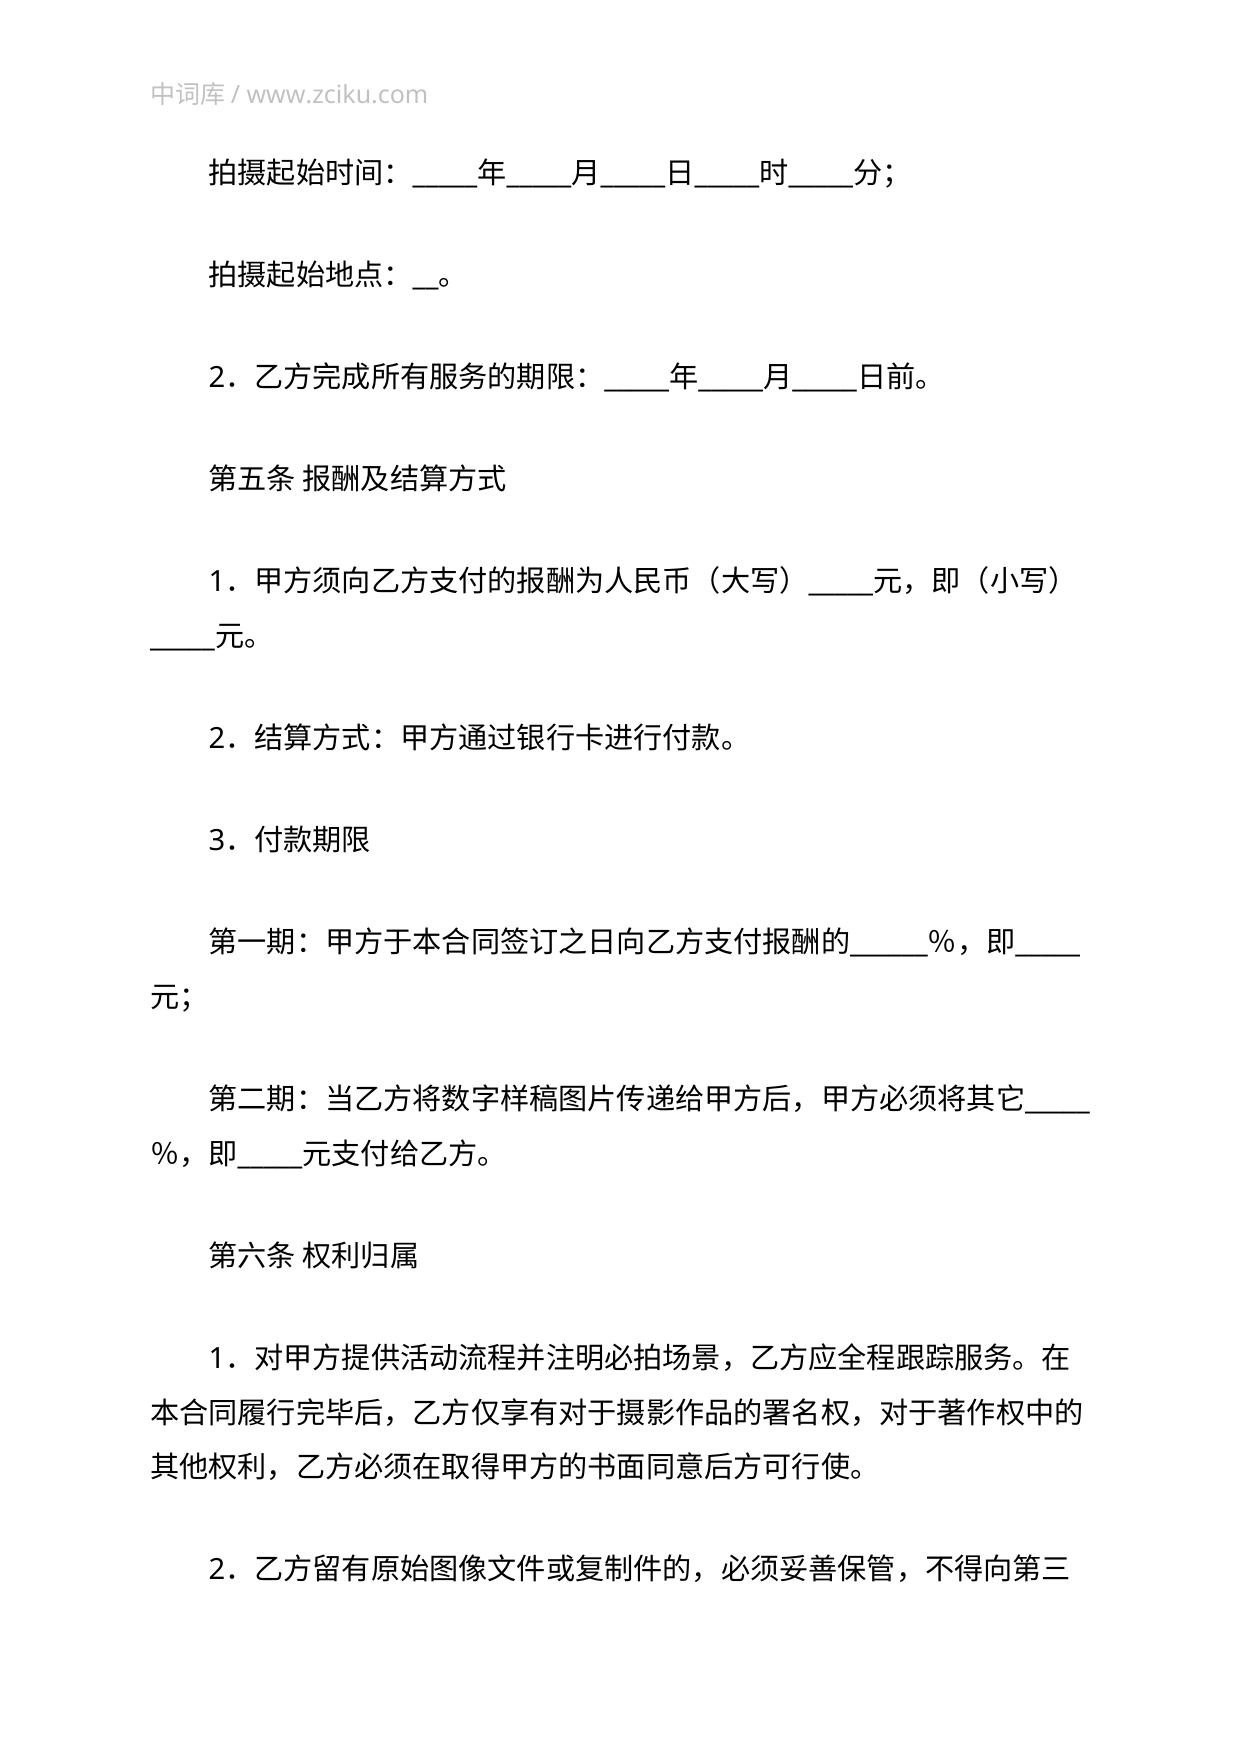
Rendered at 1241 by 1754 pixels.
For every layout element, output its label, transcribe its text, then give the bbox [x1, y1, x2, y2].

text 3．付款期限 [150, 817, 1090, 859]
text 第六条 权利归属 [150, 1232, 1090, 1275]
text 第二期：当乙方将数字样稿图片传递给甲方后，甲方必须将其它_____％，即_____元支付给乙方。 [150, 1075, 1090, 1173]
text 拍摄起始地点：__。 [150, 252, 1090, 294]
text 1．对甲方提供活动流程并注明必拍场景，乙方应全程跟踪服务。在本合同履行完毕后，乙方仅享有对于摄影作品的署名权，对于著作权中的其他权利，乙方必须在取得甲方的书面同意后方可行使。 [150, 1334, 1090, 1486]
text 1．甲方须向乙方支付的报酬为人民币（大写）_____元，即（小写）_____元。 [150, 558, 1090, 655]
text 第一期：甲方于本合同签订之日向乙方支付报酬的______％，即_____元； [150, 919, 1090, 1016]
text 第五条 报酬及结算方式 [150, 456, 1090, 498]
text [150, 1546, 1090, 1588]
text 2．结算方式：甲方通过银行卡进行付款。 [150, 715, 1090, 757]
text 2．乙方完成所有服务的期限：_____年_____月_____日前。 [150, 354, 1090, 396]
text 拍摄起始时间：_____年_____月_____日_____时_____分； [150, 150, 1090, 192]
